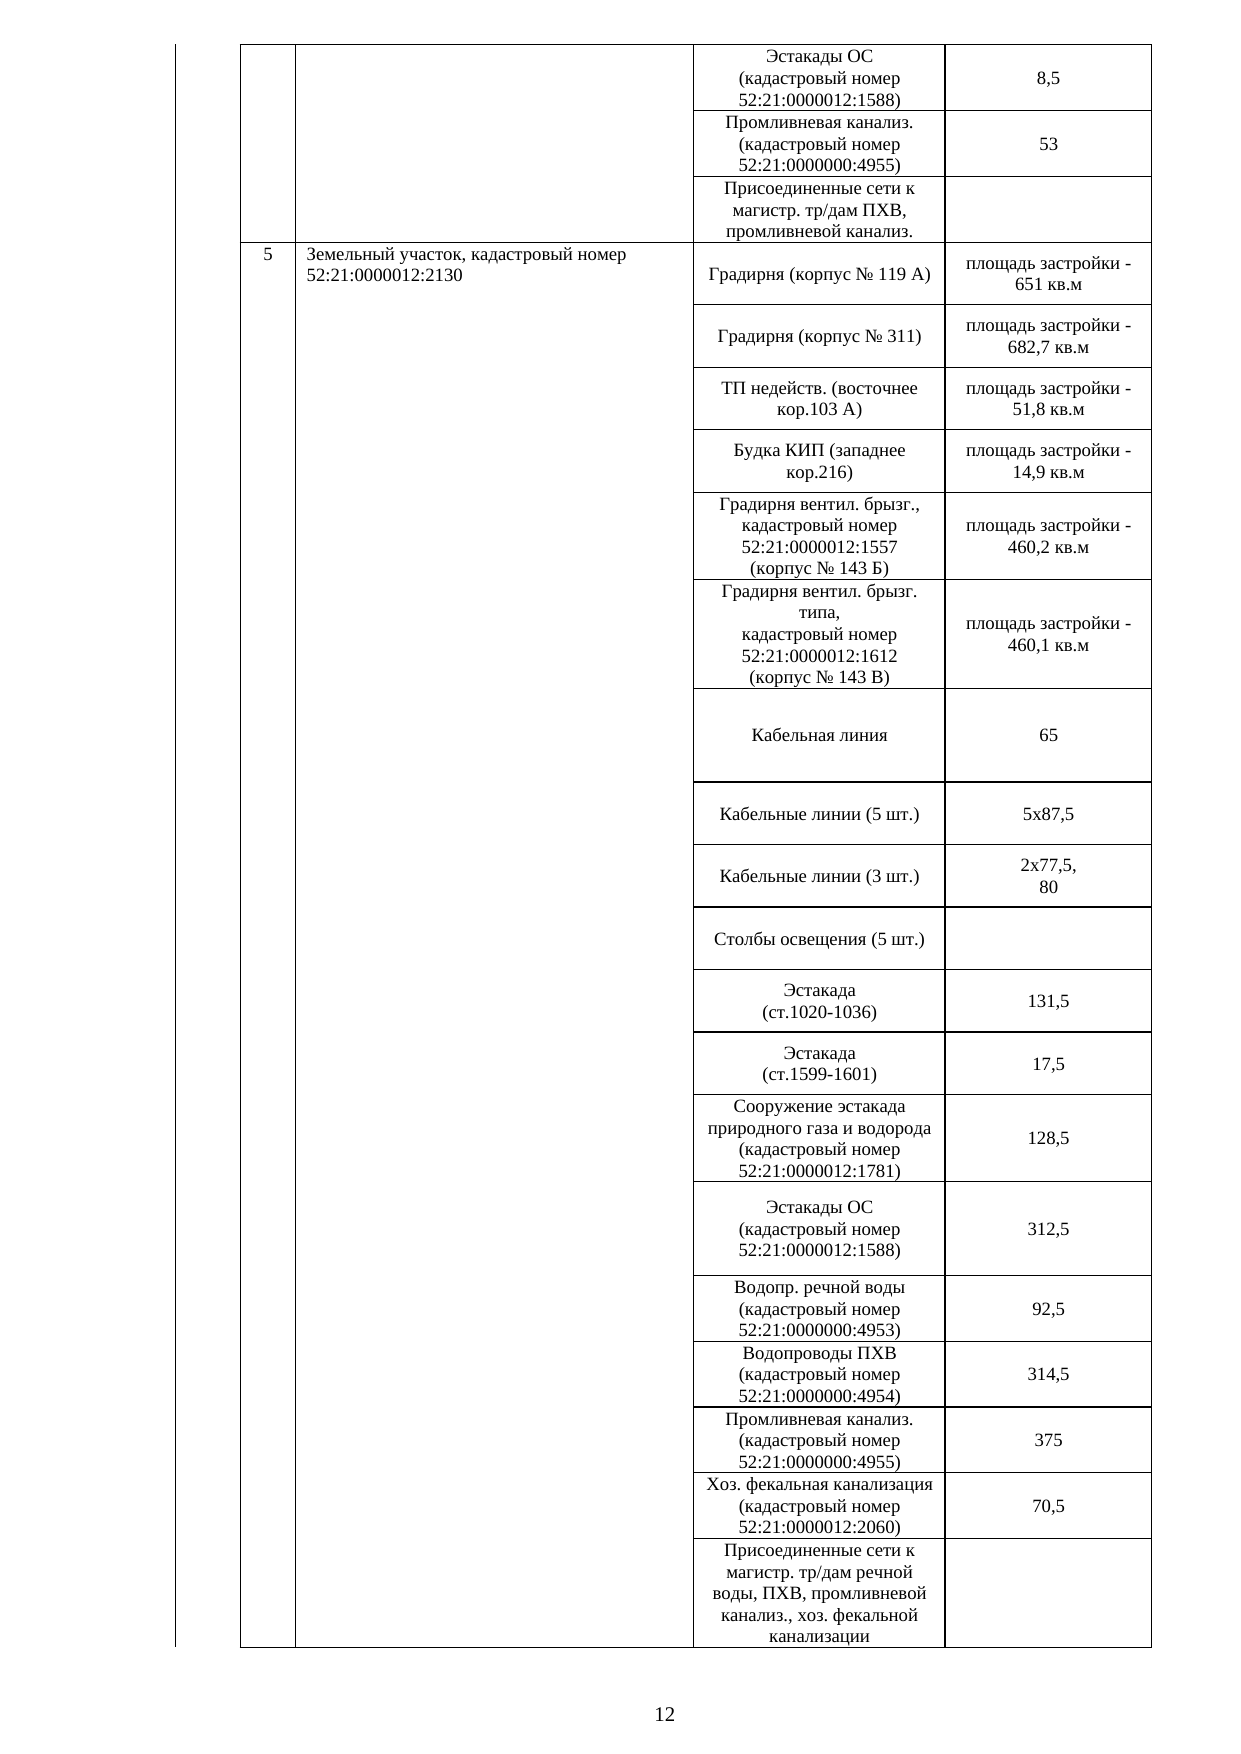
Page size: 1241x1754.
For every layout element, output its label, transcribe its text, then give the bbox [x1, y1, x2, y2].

table_cell Промливневая канализ. (кадастровый номер 52:21:0000000:4955) [694, 111, 944, 176]
table_cell 131,5 [946, 970, 1151, 1031]
table_cell ТП недейств. (восточнее кор.103 А) [694, 368, 944, 429]
table_cell Эстакада (ст.1020-1036) [694, 970, 944, 1031]
table_cell 4 [241, 45, 295, 242]
table_cell Кабельная линия [694, 689, 944, 781]
table_cell Будка КИП (западнее кор.216) [694, 430, 944, 492]
table_cell 312,5 [946, 1182, 1151, 1275]
table_cell 8,5 [946, 45, 1151, 110]
table_cell площадь застройки - 460,2 кв.м [946, 493, 1151, 579]
table_cell 5 [241, 243, 295, 1647]
table_cell [946, 1539, 1151, 1647]
table_cell 53 [946, 111, 1151, 176]
table_cell [946, 177, 1151, 242]
table_cell Градирня вентил. брызг. типа, кадастровый номер 52:21:0000012:1612 (корпус № 143 В) [694, 580, 944, 688]
table_cell 5х87,5 [946, 783, 1151, 844]
table_cell 92,5 [946, 1276, 1151, 1341]
table_cell Градирня (корпус № 119 А) [694, 243, 944, 304]
table_cell Градирня вентил. брызг., кадастровый номер 52:21:0000012:1557 (корпус № 143 Б) [694, 493, 944, 579]
table_cell 17,5 [946, 1033, 1151, 1094]
table_cell 375 [946, 1408, 1151, 1472]
table_cell Водопроводы ПХВ (кадастровый номер 52:21:0000000:4954) [694, 1342, 944, 1406]
table_cell площадь застройки - 651 кв.м [946, 243, 1151, 304]
table_cell Эстакада (ст.1599-1601) [694, 1033, 944, 1094]
table_cell Эстакады ОС (кадастровый номер 52:21:0000012:1588) [694, 45, 944, 110]
table_cell площадь застройки - 51,8 кв.м [946, 368, 1151, 429]
table_cell Кабельные линии (5 шт.) [694, 783, 944, 844]
table_cell Присоединенные сети к магистр. тр/дам речной воды, ПХВ, промливневой канализ., хоз. фекальной канализации [694, 1539, 944, 1647]
table_cell [946, 908, 1151, 969]
table_cell Земельный участок, кадастровый номер 52:21:0000012:2130 [296, 243, 693, 1647]
table_cell 314,5 [946, 1342, 1151, 1406]
table_cell площадь застройки - 682,7 кв.м [946, 305, 1151, 367]
table_cell 128,5 [946, 1095, 1151, 1181]
table_cell Столбы освещения (5 шт.) [694, 908, 944, 969]
table_cell Водопр. речной воды (кадастровый номер 52:21:0000000:4953) [694, 1276, 944, 1341]
table_cell Хоз. фекальная канализация (кадастровый номер 52:21:0000012:2060) [694, 1473, 944, 1538]
table_cell Промливневая канализ. (кадастровый номер 52:21:0000000:4955) [694, 1408, 944, 1472]
table_cell 2х77,5, 80 [946, 845, 1151, 906]
table_cell Сооружение эстакада природного газа и водорода (кадастровый номер 52:21:0000012:1781) [694, 1095, 944, 1181]
table_cell Эстакады ОС (кадастровый номер 52:21:0000012:1588) [694, 1182, 944, 1275]
table_cell площадь застройки - 460,1 кв.м [946, 580, 1151, 688]
table_cell Градирня (корпус № 311) [694, 305, 944, 367]
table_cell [296, 45, 693, 242]
table_cell 65 [946, 689, 1151, 781]
table_cell Кабельные линии (3 шт.) [694, 845, 944, 906]
table_cell площадь застройки - 14,9 кв.м [946, 430, 1151, 492]
table_cell Присоединенные сети к магистр. тр/дам ПХВ, промливневой канализ. [694, 177, 944, 242]
table_cell 70,5 [946, 1473, 1151, 1538]
